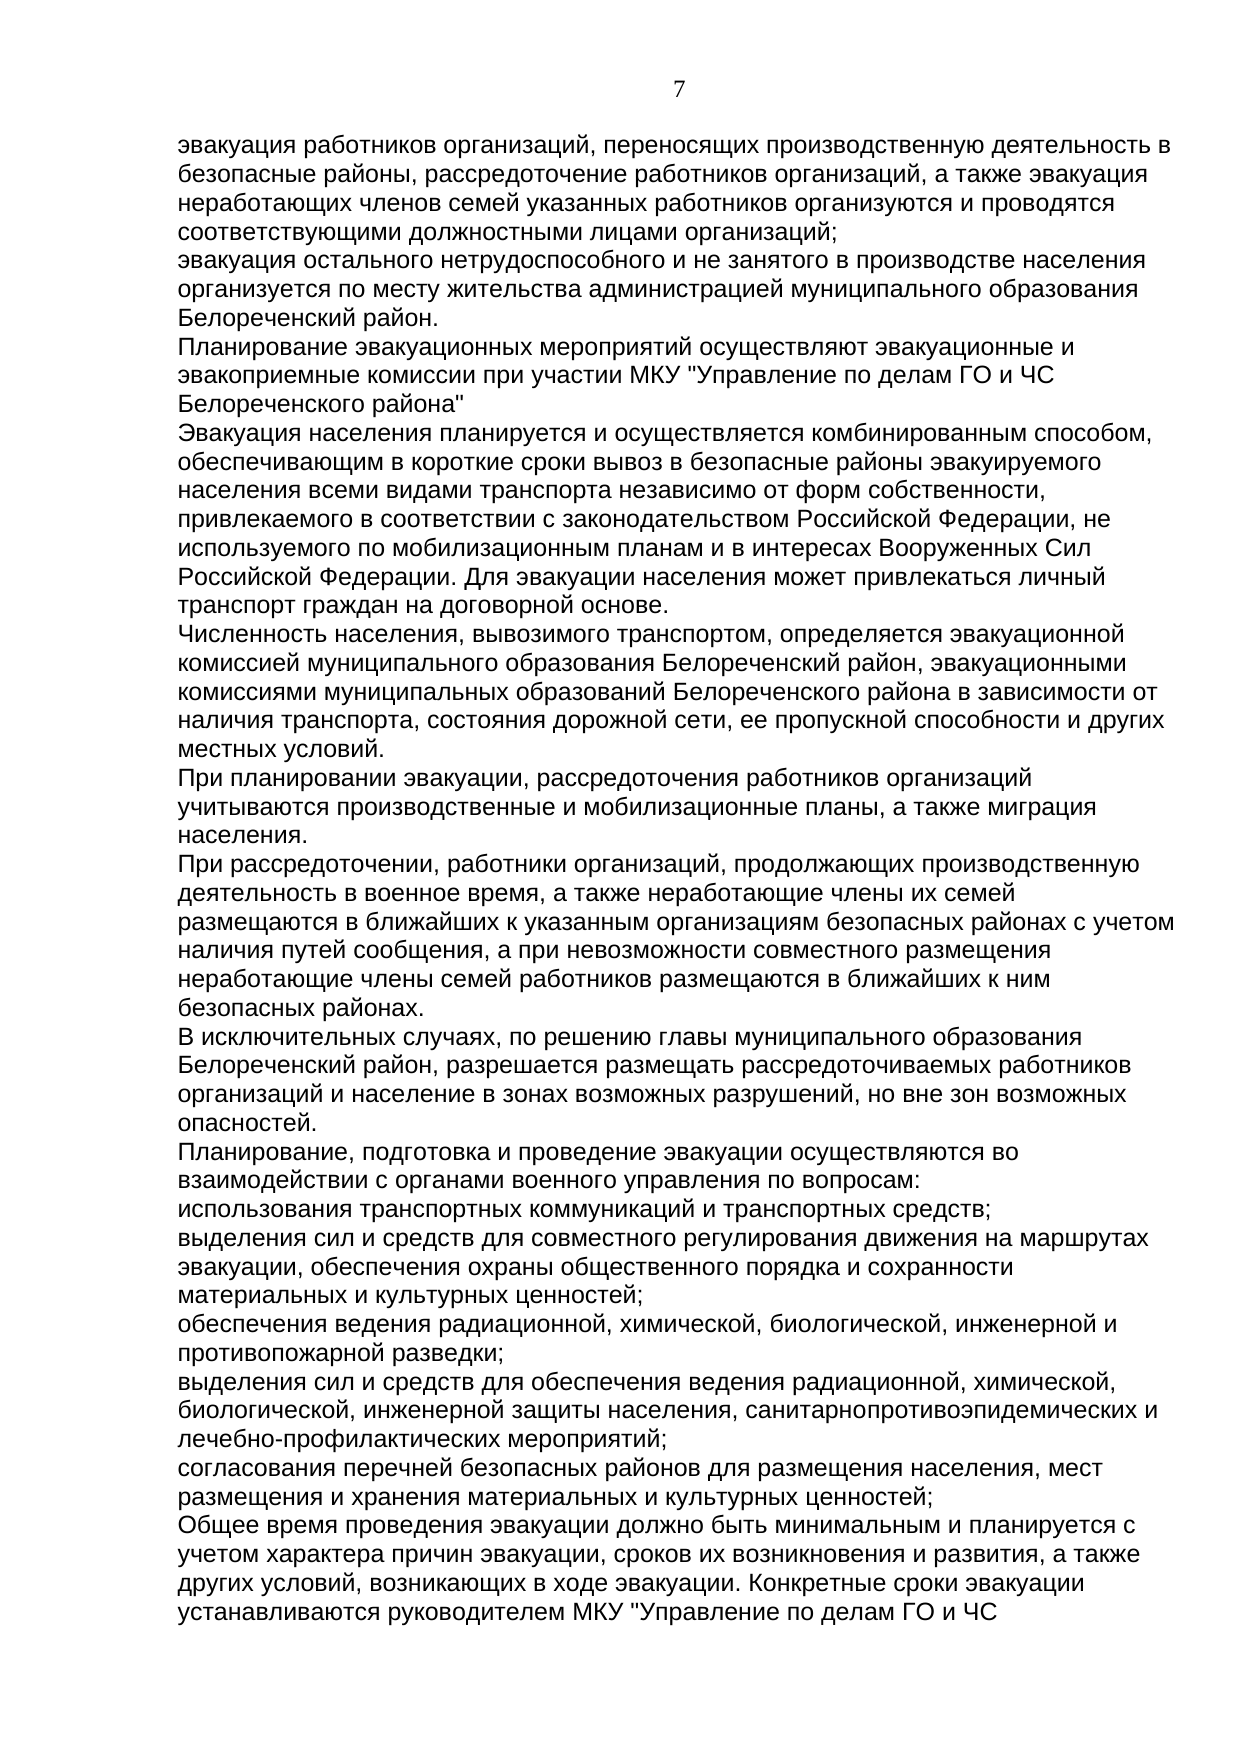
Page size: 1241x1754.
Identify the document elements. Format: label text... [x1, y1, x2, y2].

text эвакуация работников организаций, переносящих производственную деятельность в безопасные районы, рассредоточение работников организаций, а также эвакуация неработающих членов семей указанных работников организуются и проводятся соответствующими должностными лицами организаций; [177, 131, 1181, 246]
text обеспечения ведения радиационной, химической, биологической, инженерной и противопожарной разведки; [177, 1309, 1181, 1367]
text При рассредоточении, работники организаций, продолжающих производственную деятельность в военное время, а также неработающие члены их семей размещаются в ближайших к указанным организациям безопасных районах с учетом наличия путей сообщения, а при невозможности совместного размещения неработающие члены семей работников размещаются в ближайших к ним безопасных районах. [177, 849, 1181, 1022]
text выделения сил и средств для совместного регулирования движения на маршрутах эвакуации, обеспечения охраны общественного порядка и сохранности материальных и культурных ценностей; [177, 1223, 1181, 1309]
text выделения сил и средств для обеспечения ведения радиационной, химической, биологической, инженерной защиты населения, санитарнопротивоэпидемических и лечебно-профилактических мероприятий; [177, 1367, 1181, 1453]
text согласования перечней безопасных районов для размещения населения, мест размещения и хранения материальных и культурных ценностей; [177, 1453, 1181, 1511]
text Численность населения, вывозимого транспортом, определяется эвакуационной комиссией муниципального образования Белореченский район, эвакуационными комиссиями муниципальных образований Белореченского района в зависимости от наличия транспорта, состояния дорожной сети, ее пропускной способности и других местных условий. [177, 619, 1181, 763]
text В исключительных случаях, по решению главы муниципального образования Белореченский район, разрешается размещать рассредоточиваемых работников организаций и население в зонах возможных разрушений, но вне зон возможных опасностей. [177, 1022, 1181, 1137]
text эвакуация остального нетрудоспособного и не занятого в производстве населения организуется по месту жительства администрацией муниципального образования Белореченский район. [177, 246, 1181, 332]
text Планирование эвакуационных мероприятий осуществляют эвакуационные и эвакоприемные комиссии при участии МКУ "Управление по делам ГО и ЧС Белореченского района" [177, 332, 1181, 418]
text использования транспортных коммуникаций и транспортных средств; [177, 1194, 1181, 1223]
text Планирование, подготовка и проведение эвакуации осуществляются во взаимодействии с органами военного управления по вопросам: [177, 1137, 1181, 1194]
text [177, 1511, 1181, 1626]
text Эвакуация населения планируется и осуществляется комбинированным способом, обеспечивающим в короткие сроки вывоз в безопасные районы эвакуируемого населения всеми видами транспорта независимо от форм собственности, привлекаемого в соответствии с законодательством Российской Федерации, не используемого по мобилизационным планам и в интересах Вооруженных Сил Российской Федерации. Для эвакуации населения может привлекаться личный транспорт граждан на договорной основе. [177, 418, 1181, 619]
text При планировании эвакуации, рассредоточения работников организаций учитываются производственные и мобилизационные планы, а также миграция населения. [177, 763, 1181, 849]
